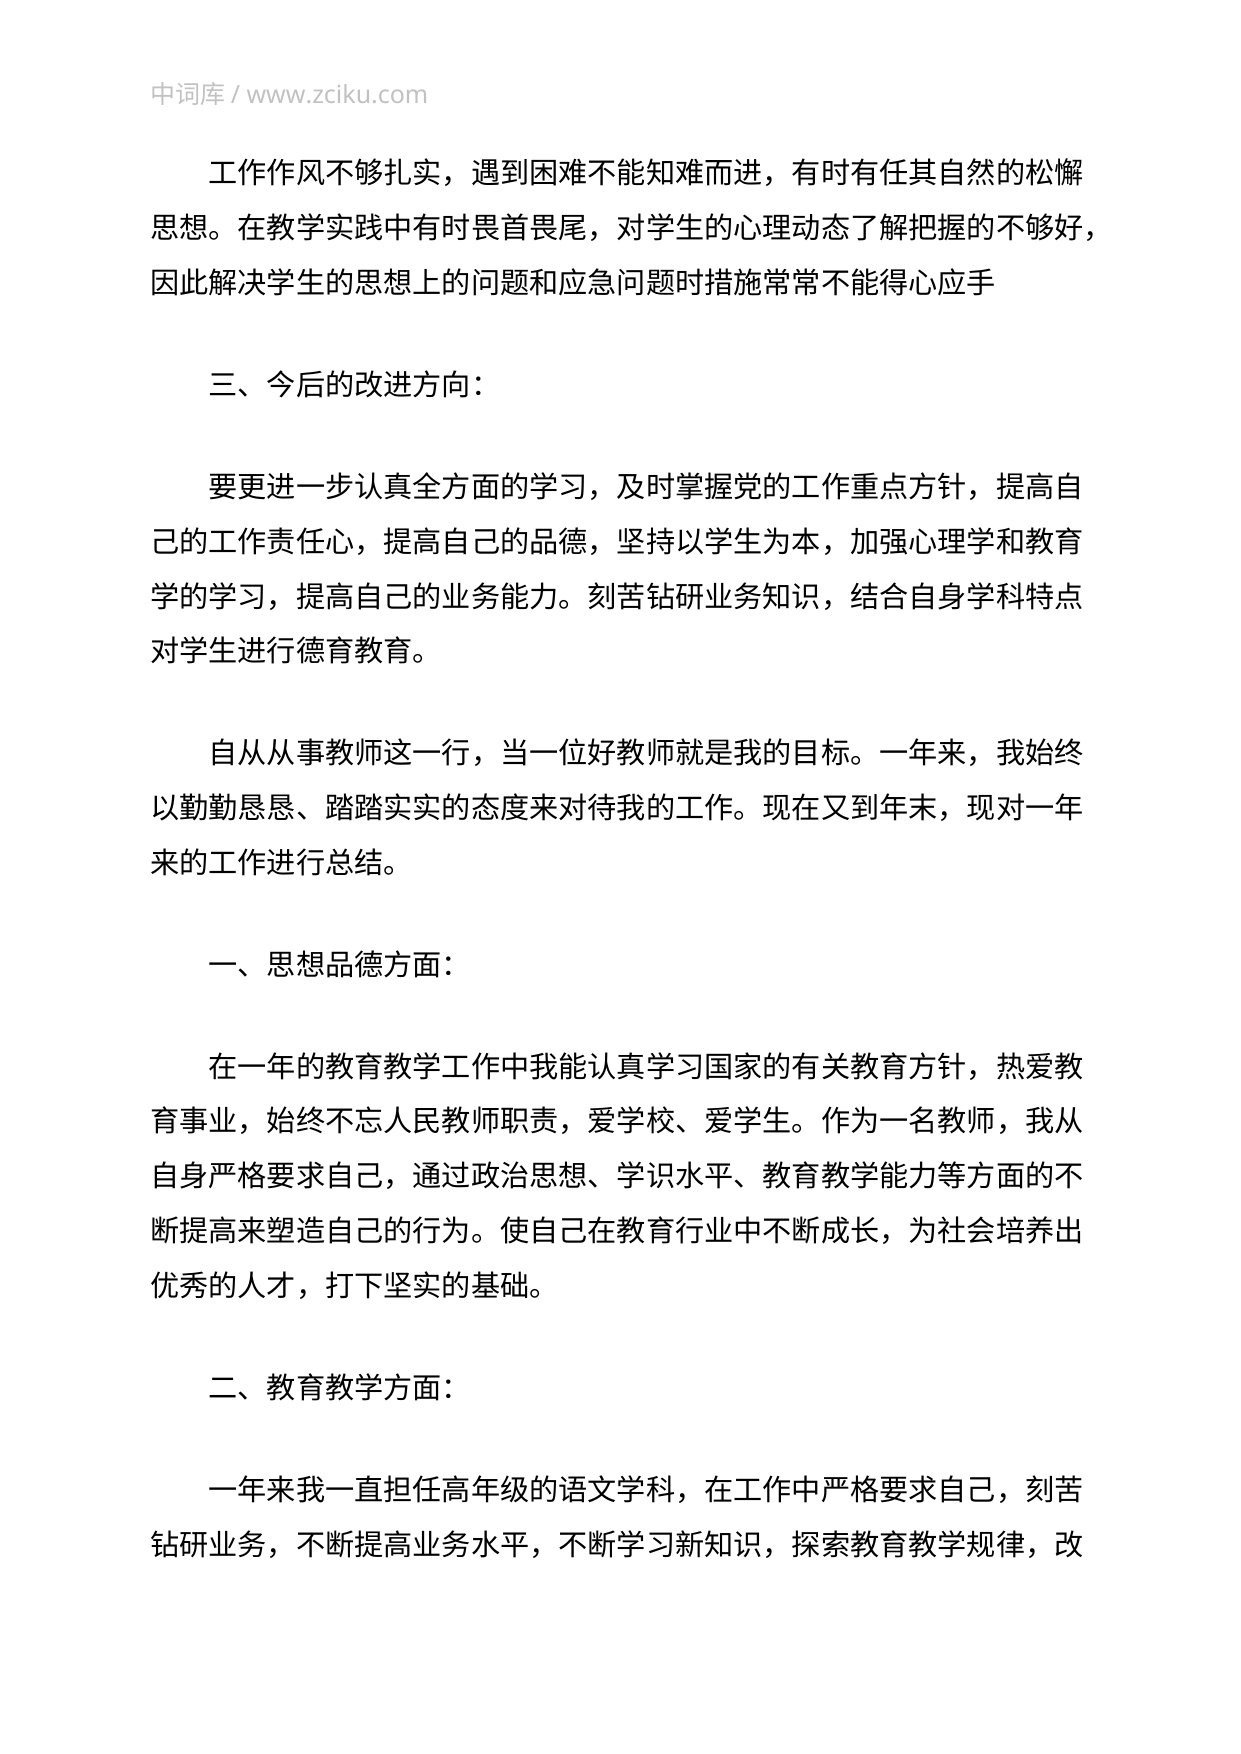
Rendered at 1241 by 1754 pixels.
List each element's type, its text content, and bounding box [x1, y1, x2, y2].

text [150, 1466, 1090, 1563]
text 工作作风不够扎实，遇到困难不能知难而进，有时有任其自然的松懈思想。在教学实践中有时畏首畏尾，对学生的心理动态了解把握的不够好，因此解决学生的思想上的问题和应急问题时措施常常不能得心应手 [150, 150, 1090, 302]
text 要更进一步认真全方面的学习，及时掌握党的工作重点方针，提高自己的工作责任心，提高自己的品德，坚持以学生为本，加强心理学和教育学的学习，提高自己的业务能力。刻苦钻研业务知识，结合自身学科特点对学生进行德育教育。 [150, 463, 1090, 670]
text 一、思想品德方面： [150, 941, 1090, 984]
text 二、教育教学方面： [150, 1364, 1090, 1407]
text 在一年的教育教学工作中我能认真学习国家的有关教育方针，热爱教育事业，始终不忘人民教师职责，爱学校、爱学生。作为一名教师，我从自身严格要求自己，通过政治思想、学识水平、教育教学能力等方面的不断提高来塑造自己的行为。使自己在教育行业中不断成长，为社会培养出优秀的人才，打下坚实的基础。 [150, 1043, 1090, 1305]
text 三、今后的改进方向： [150, 362, 1090, 404]
text 自从从事教师这一行，当一位好教师就是我的目标。一年来，我始终以勤勤恳恳、踏踏实实的态度来对待我的工作。现在又到年末，现对一年来的工作进行总结。 [150, 730, 1090, 882]
